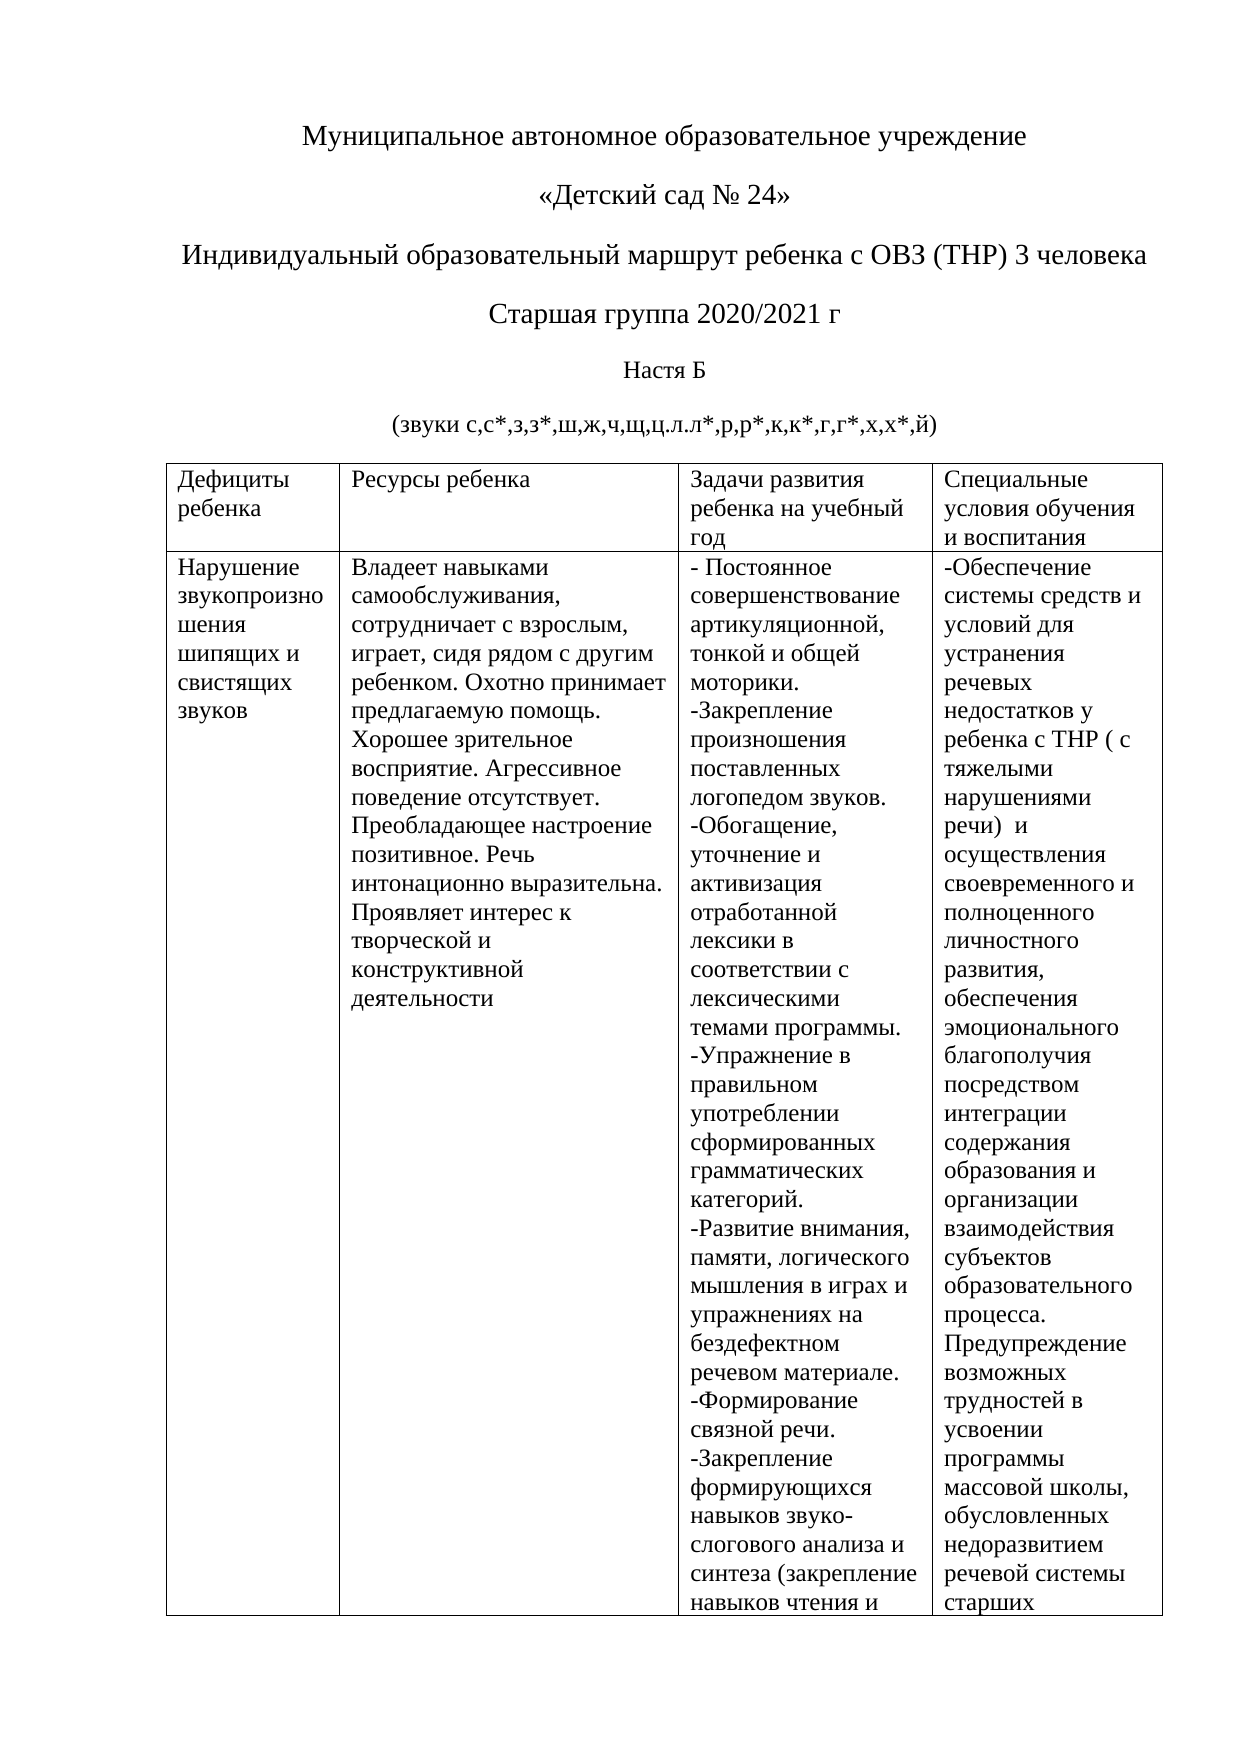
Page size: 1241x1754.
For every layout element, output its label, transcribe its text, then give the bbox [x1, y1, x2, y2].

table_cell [340, 552, 678, 1615]
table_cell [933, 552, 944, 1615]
text Муниципальное автономное образовательное учреждение [177, 118, 1152, 152]
table_header Специальные условия обучения и воспитания [933, 464, 1162, 551]
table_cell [679, 552, 932, 1615]
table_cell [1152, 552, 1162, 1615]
text (звуки с,с*,з,з*,ш,ж,ч,щ,ц.л.л*,р,р*,к,к*,г,г*,х,х*,й) [177, 409, 1152, 438]
text Индивидуальный образовательный маршрут ребенка с ОВЗ (ТНР) 3 человека [177, 237, 1152, 270]
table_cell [167, 552, 339, 1615]
table_header Задачи развития ребенка на учебный год [679, 464, 932, 551]
table_header Дефициты ребенка [167, 464, 339, 551]
text «Детский сад № 24» [177, 177, 1152, 211]
text Старшая группа 2020/2021 г [177, 296, 1152, 330]
table_header Ресурсы ребенка [340, 464, 678, 551]
text Настя Б [177, 356, 1152, 384]
